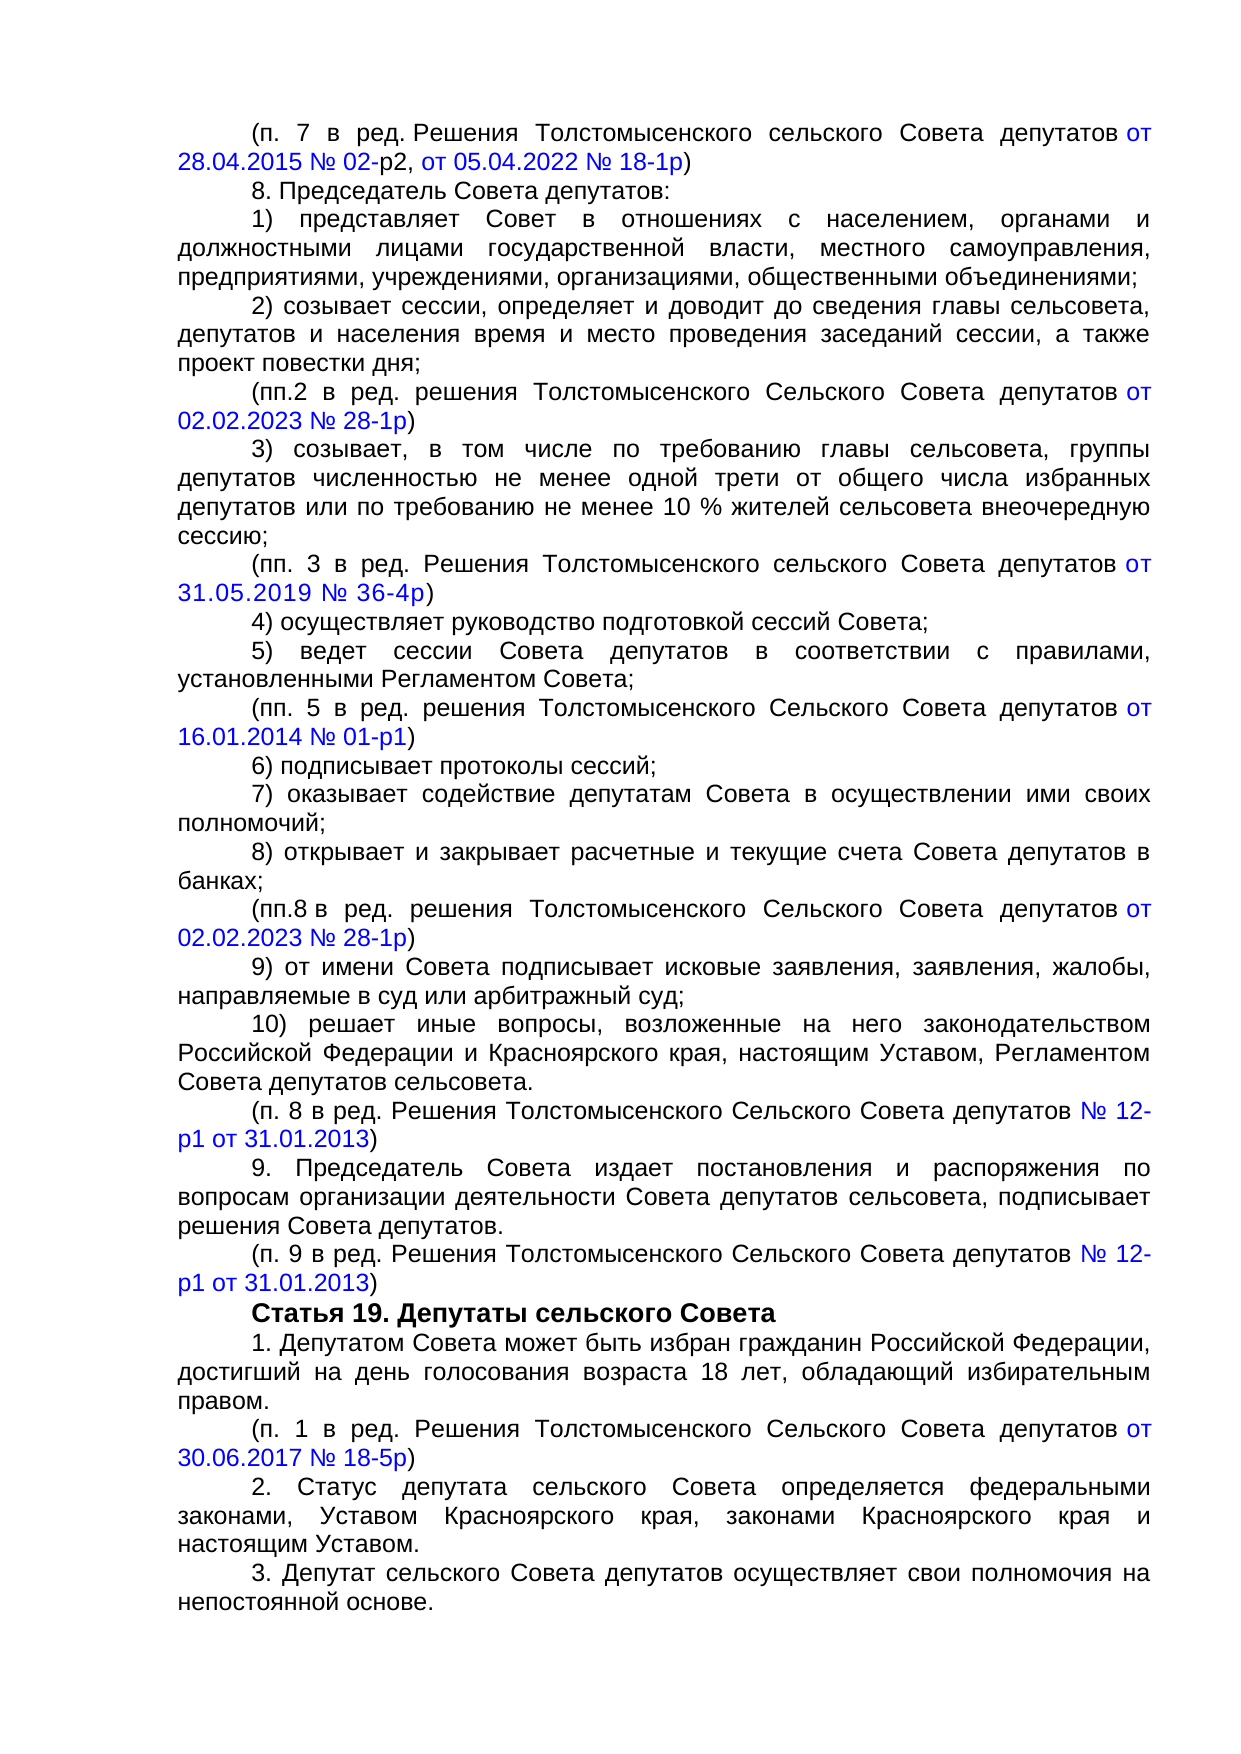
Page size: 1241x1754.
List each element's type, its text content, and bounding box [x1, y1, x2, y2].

text (п. 8 в ред. Решения Толстомысенского Сельского Совета депутатов № 12-р1 от 31.01.2013) [177, 1096, 1152, 1153]
text (пп.2 в ред. решения Толстомысенского Сельского Совета депутатов от 02.02.2023 № 28-1р) [177, 377, 1152, 434]
text 6) подписывает протоколы сессий; [177, 751, 1152, 779]
text (п. 9 в ред. Решения Толстомысенского Сельского Совета депутатов № 12-р1 от 31.01.2013) [177, 1239, 1152, 1297]
text 5) ведет сессии Совета депутатов в соответствии с правилами, установленными Регламентом Совета; [177, 636, 1152, 693]
text (пп. 5 в ред. решения Толстомысенского Сельского Совета депутатов от 16.01.2014 № 01-р1) [177, 693, 1152, 751]
text 9) от имени Совета подписывает исковые заявления, заявления, жалобы, направляемые в суд или арбитражный суд; [177, 952, 1152, 1009]
text 2. Статус депутата сельского Совета определяется федеральными законами, Уставом Красноярского края, законами Красноярского края и настоящим Уставом. [177, 1472, 1152, 1558]
text (п. 7 в ред. Решения Толстомысенского сельского Совета депутатов от 28.04.2015 № 02-р2, от 05.04.2022 № 18-1р) [177, 118, 1152, 176]
text 7) оказывает содействие депутатам Совета в осуществлении ими своих полномочий; [177, 779, 1152, 837]
text 3) созывает, в том числе по требованию главы сельсовета, группы депутатов численностью не менее одной трети от общего числа избранных депутатов или по требованию не менее 10 % жителей сельсовета внеочередную сессию; [177, 434, 1152, 549]
text 3. Депутат сельского Совета депутатов осуществляет свои полномочия на непостоянной основе. [177, 1558, 1152, 1616]
text (пп.8 в ред. решения Толстомысенского Сельского Совета депутатов от 02.02.2023 № 28-1р) [177, 894, 1152, 952]
text Статья 19. Депутаты сельского Совета [177, 1297, 1152, 1328]
text (пп. 3 в ред. Решения Толстомысенского сельского Совета депутатов от 31.05.2019 № 36-4р) [177, 549, 1152, 607]
text 4) осуществляет руководство подготовкой сессий Совета; [177, 607, 1152, 636]
text 8) открывает и закрывает расчетные и текущие счета Совета депутатов в банках; [177, 837, 1152, 894]
text 8. Председатель Совета депутатов: [177, 176, 1152, 204]
text 1) представляет Совет в отношениях с населением, органами и должностными лицами государственной власти, местного самоуправления, предприятиями, учреждениями, организациями, общественными объединениями; [177, 204, 1152, 291]
text 10) решает иные вопросы, возложенные на него законодательством Российской Федерации и Красноярского края, настоящим Уставом, Регламентом Совета депутатов сельсовета. [177, 1009, 1152, 1096]
text (п. 1 в ред. Решения Толстомысенского Сельского Совета депутатов от 30.06.2017 № 18-5р) [177, 1414, 1152, 1472]
text 2) созывает сессии, определяет и доводит до сведения главы сельсовета, депутатов и населения время и место проведения заседаний сессии, а также проект повестки дня; [177, 291, 1152, 377]
text 1. Депутатом Совета может быть избран гражданин Российской Федерации, достигший на день голосования возраста 18 лет, обладающий избирательным правом. [177, 1328, 1152, 1414]
text 9. Председатель Совета издает постановления и распоряжения по вопросам организации деятельности Совета депутатов сельсовета, подписывает решения Совета депутатов. [177, 1153, 1152, 1239]
